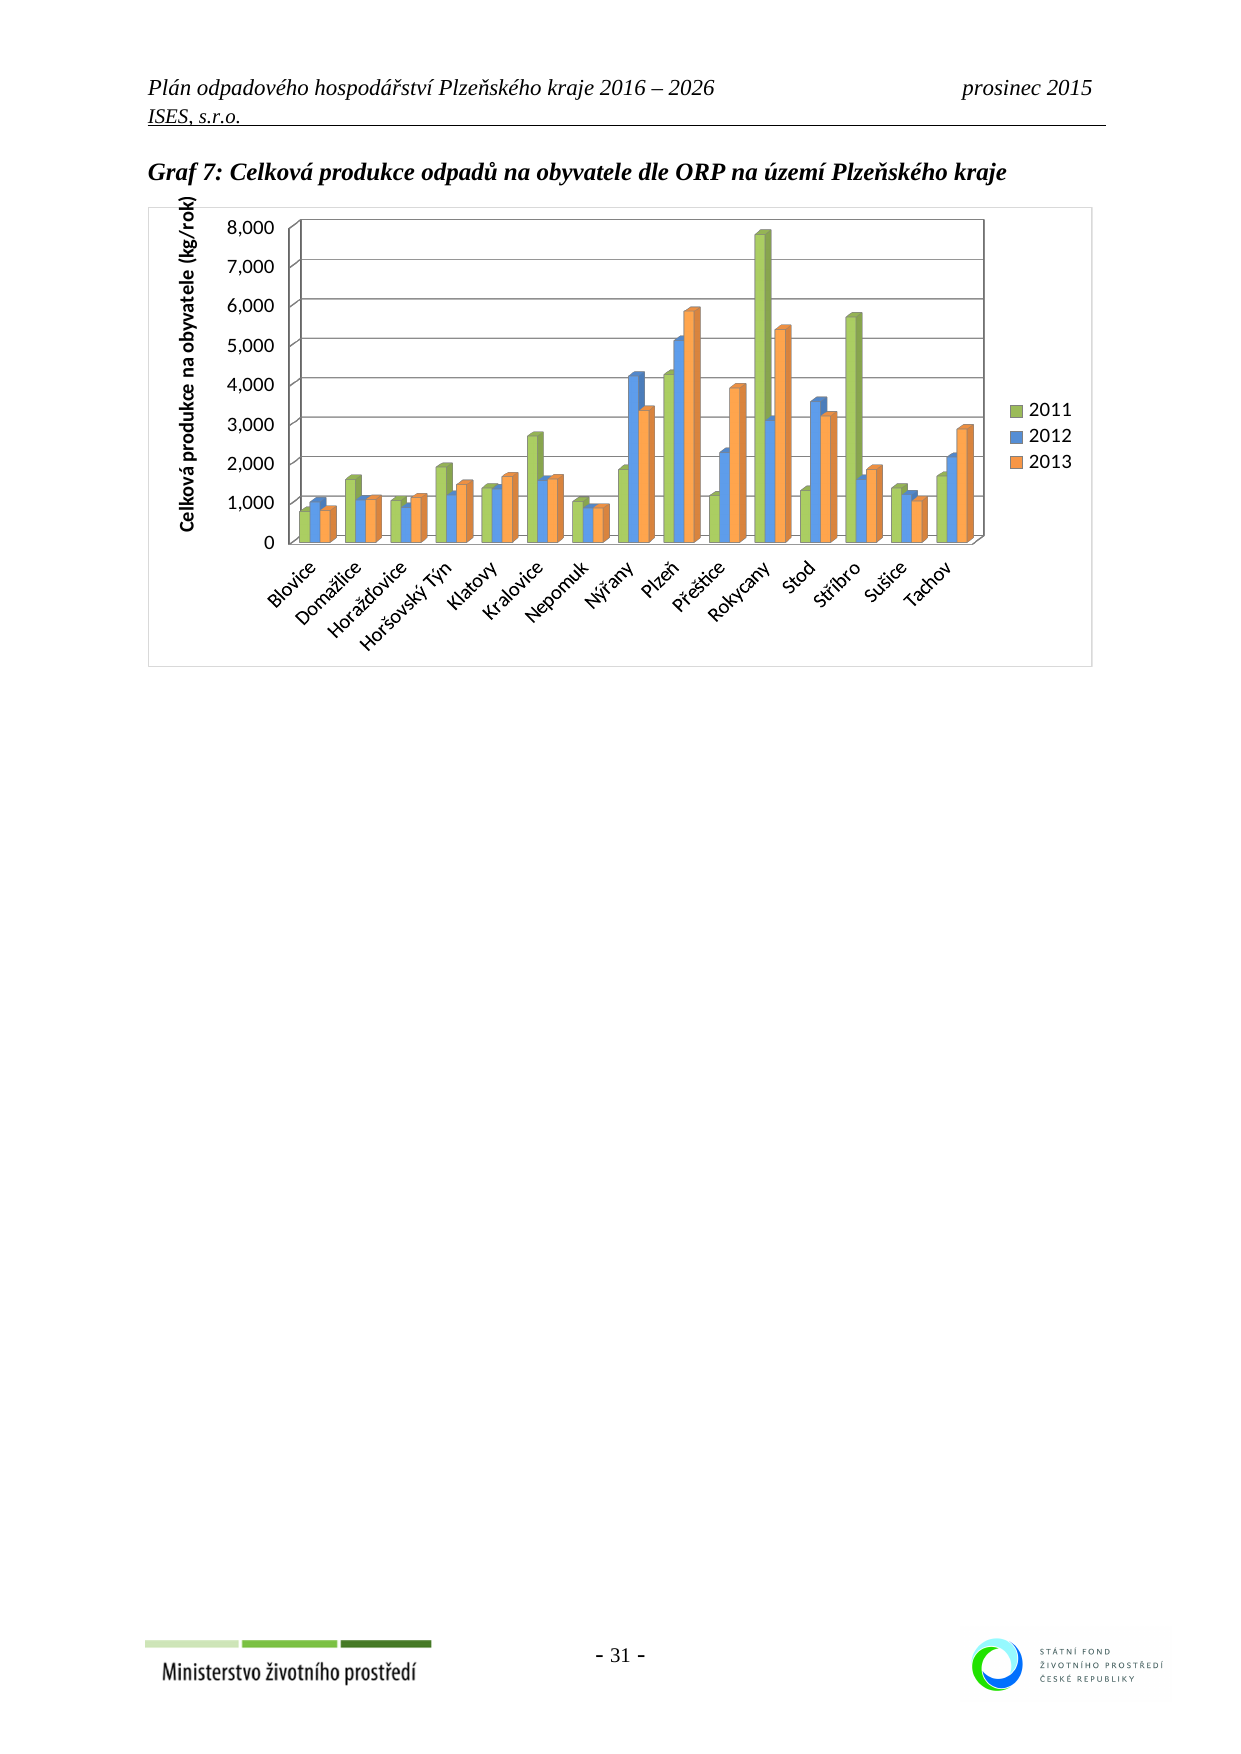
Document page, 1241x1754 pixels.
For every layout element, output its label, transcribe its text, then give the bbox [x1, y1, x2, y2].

text Graf 7: Celková produkce odpadů na obyvatele dle ORP na území Plzeňského kraje [148, 157, 1122, 185]
picture [143, 1640, 432, 1688]
picture [959, 1626, 1172, 1702]
